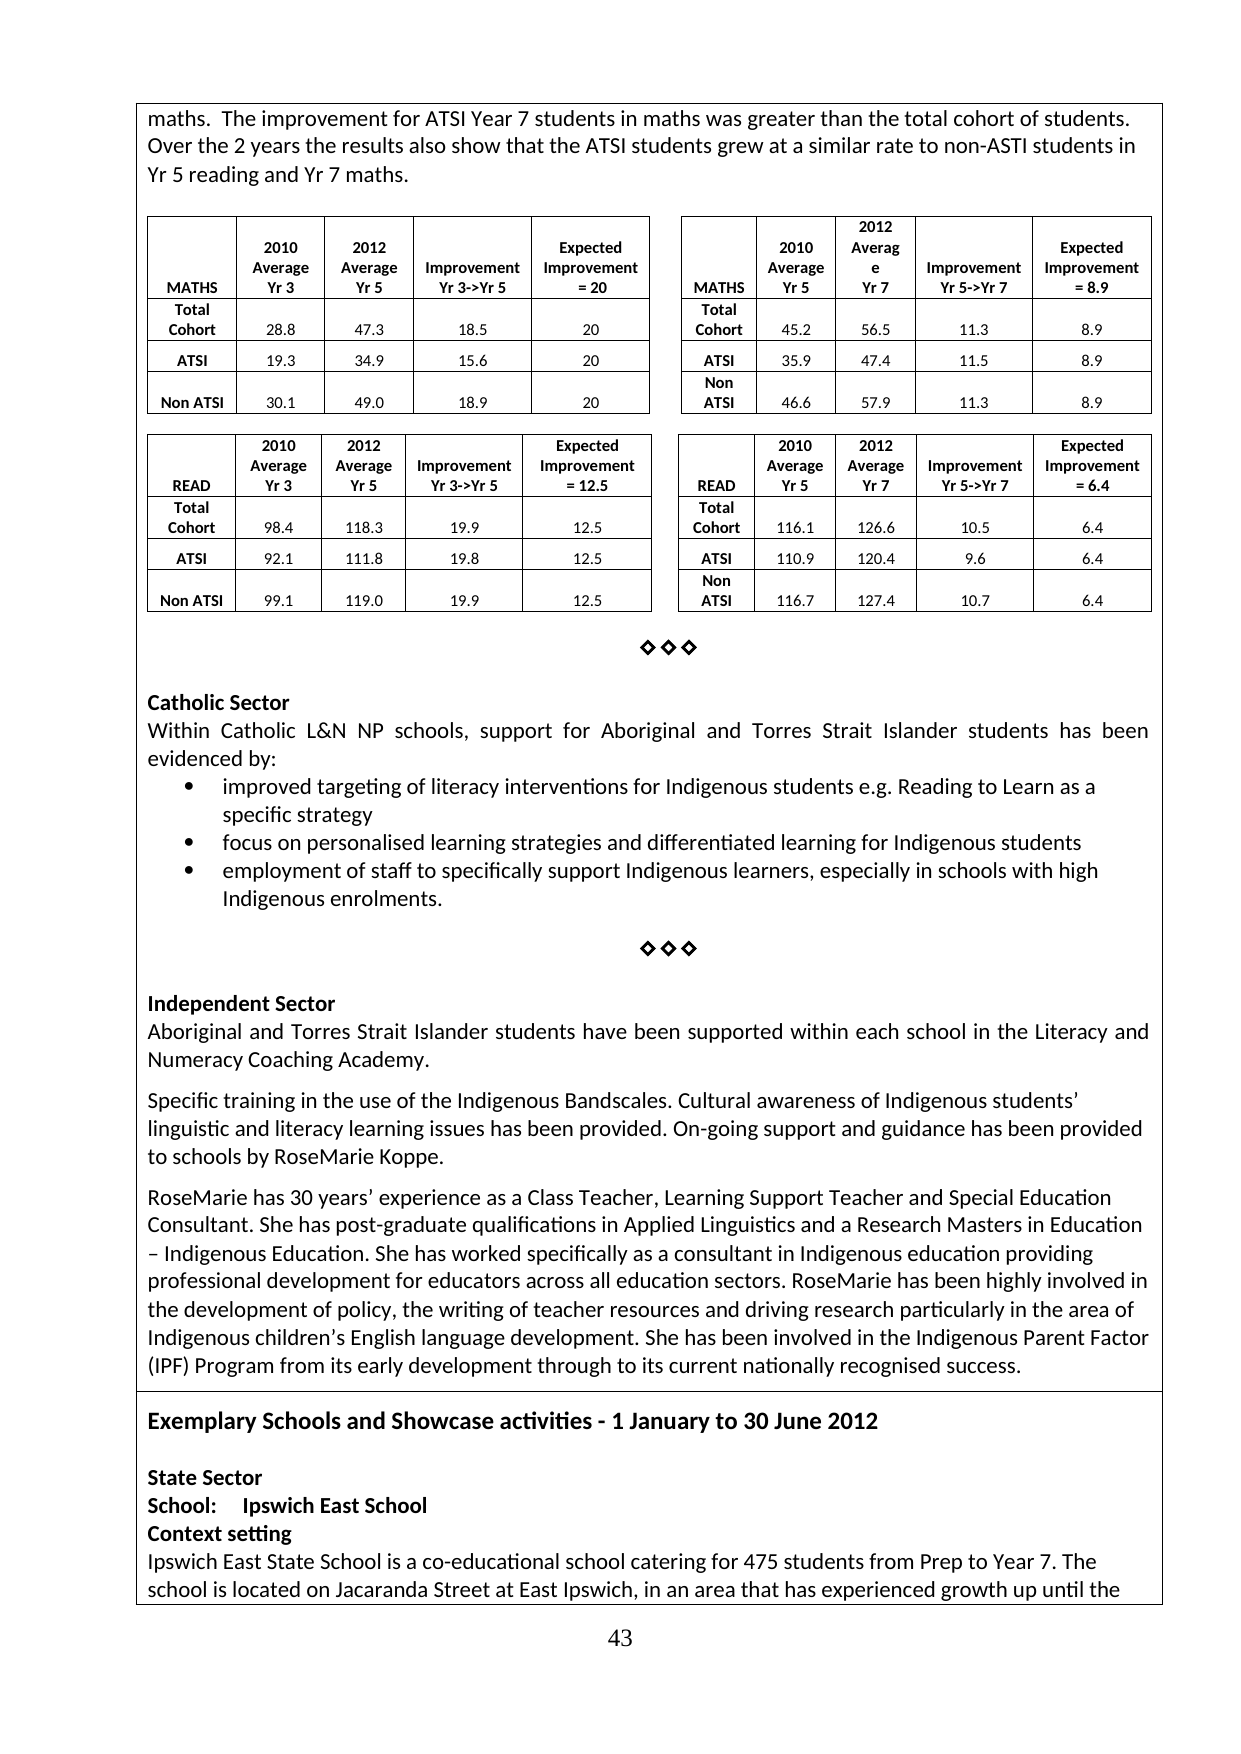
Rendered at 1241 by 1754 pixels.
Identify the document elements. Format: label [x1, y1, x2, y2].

table_cell [137, 104, 1162, 1391]
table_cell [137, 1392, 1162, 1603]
